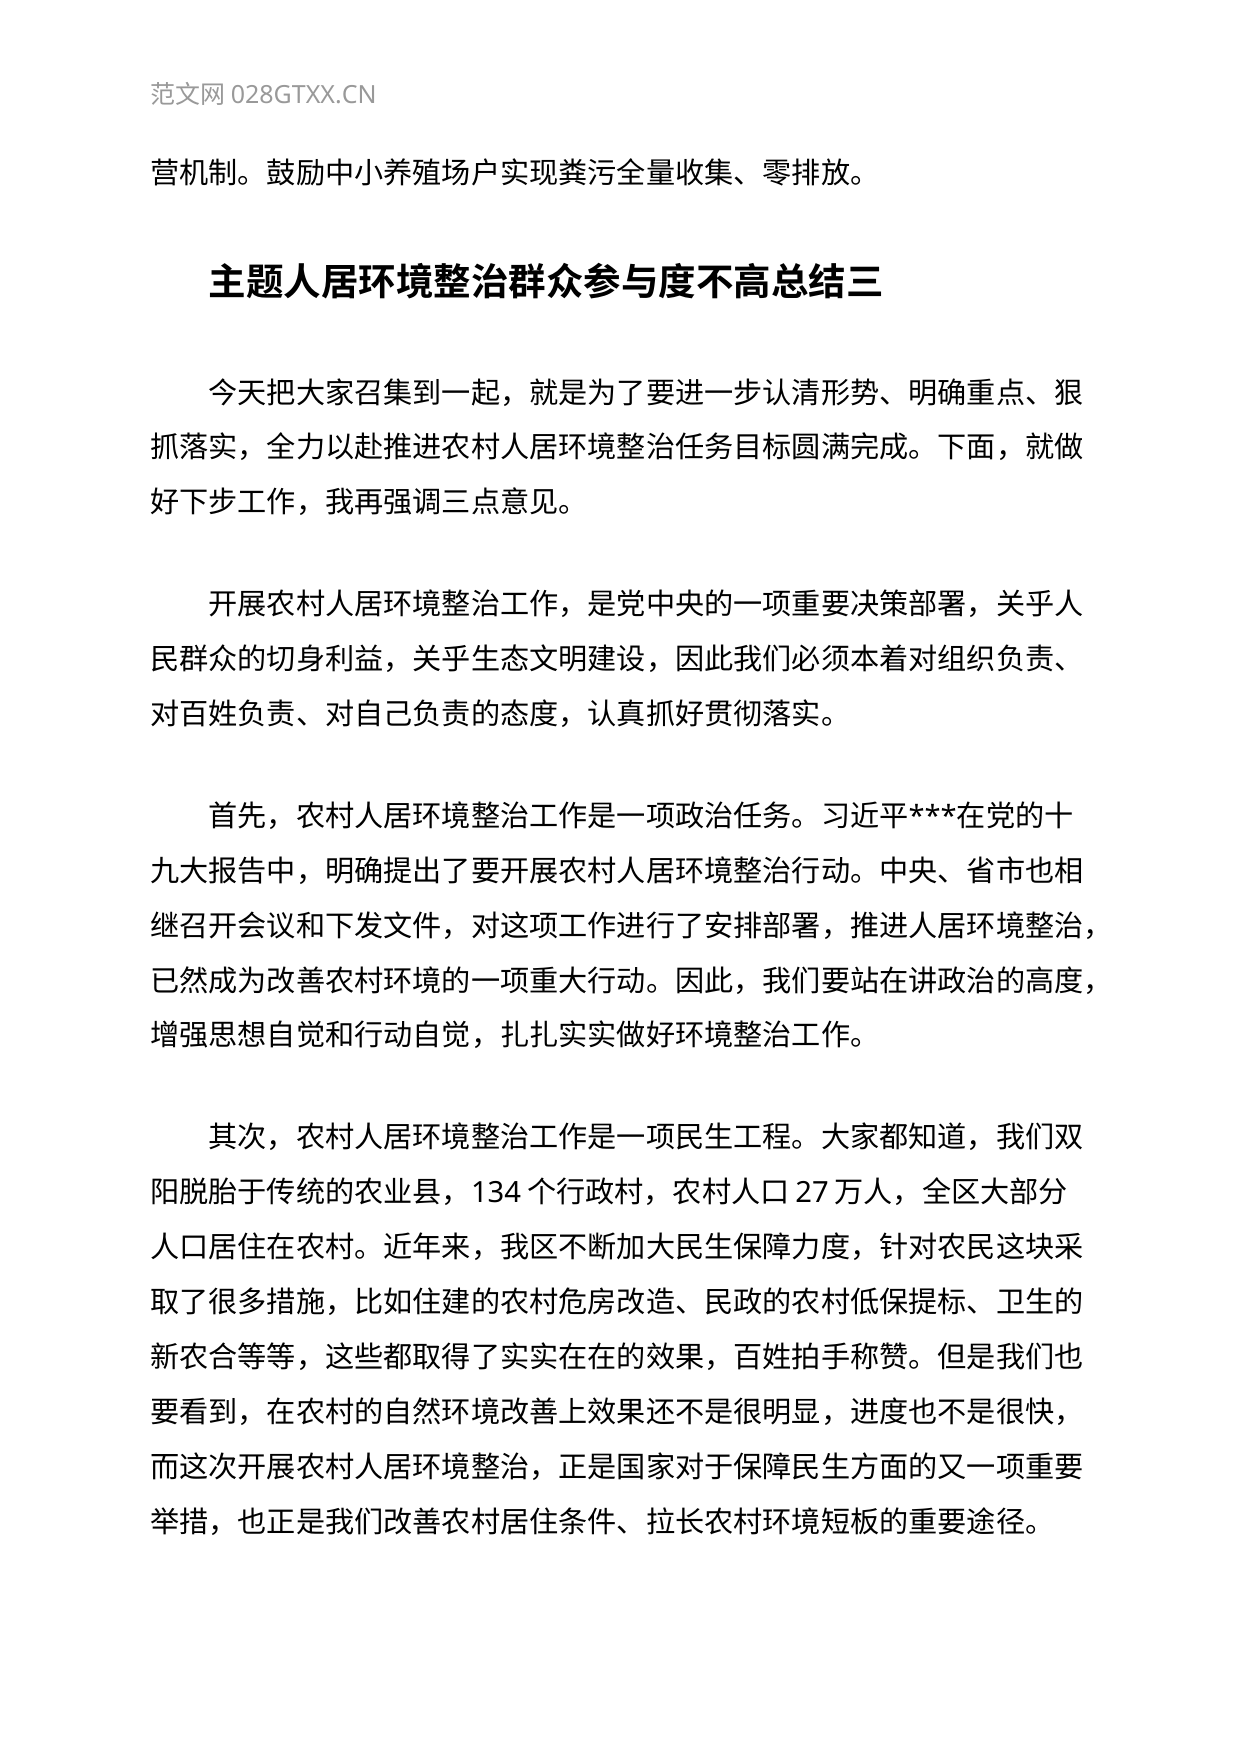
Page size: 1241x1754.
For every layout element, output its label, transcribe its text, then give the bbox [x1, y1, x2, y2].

text 其次，农村人居环境整治工作是一项民生工程。大家都知道，我们双阳脱胎于传统的农业县，134个行政村，农村人口27万人，全区大部分人口居住在农村。近年来，我区不断加大民生保障力度，针对农民这块采取了很多措施，比如住建的农村危房改造、民政的农村低保提标、卫生的新农合等等，这些都取得了实实在在的效果，百姓拍手称赞。但是我们也要看到，在农村的自然环境改善上效果还不是很明显，进度也不是很快，而这次开展农村人居环境整治，正是国家对于保障民生方面的又一项重要举措，也正是我们改善农村居住条件、拉长农村环境短板的重要途径。 [150, 1114, 1090, 1540]
text 今天把大家召集到一起，就是为了要进一步认清形势、明确重点、狠抓落实，全力以赴推进农村人居环境整治任务目标圆满完成。下面，就做好下步工作，我再强调三点意见。 [150, 369, 1090, 521]
text 主题人居环境整治群众参与度不高总结三 [150, 252, 1090, 306]
text 首先，农村人居环境整治工作是一项政治任务。习近平***在党的十九大报告中，明确提出了要开展农村人居环境整治行动。中央、省市也相继召开会议和下发文件，对这项工作进行了安排部署，推进人居环境整治，已然成为改善农村环境的一项重大行动。因此，我们要站在讲政治的高度，增强思想自觉和行动自觉，扎扎实实做好环境整治工作。 [150, 792, 1090, 1054]
text 开展农村人居环境整治工作，是党中央的一项重要决策部署，关乎人民群众的切身利益，关乎生态文明建设，因此我们必须本着对组织负责、对百姓负责、对自己负责的态度，认真抓好贯彻落实。 [150, 581, 1090, 733]
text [150, 150, 1090, 192]
